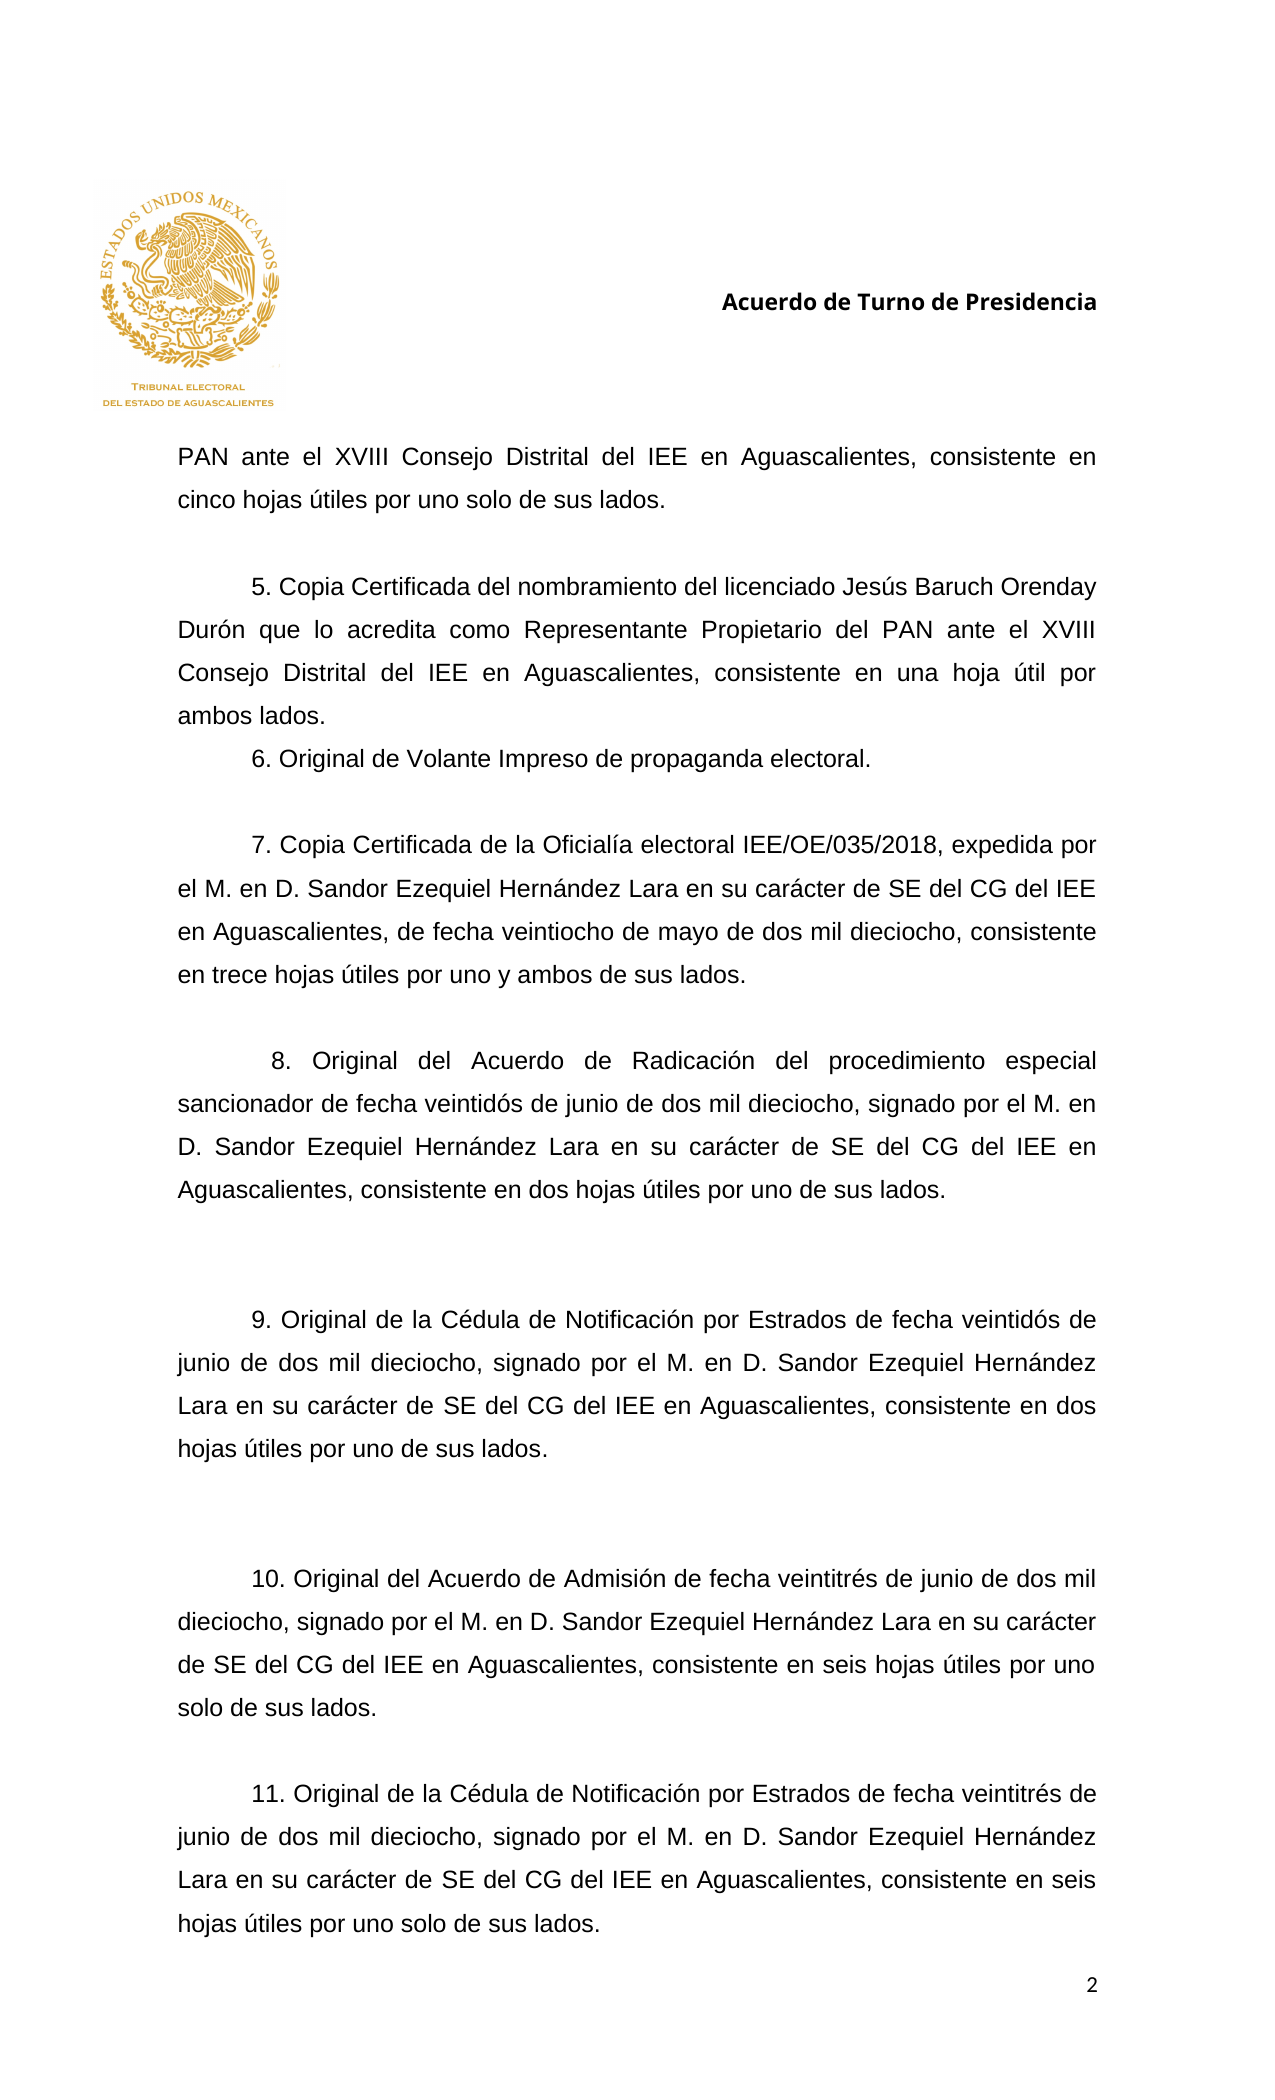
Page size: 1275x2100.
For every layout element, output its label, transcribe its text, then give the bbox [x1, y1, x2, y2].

text 6. Original de Volante Impreso de propaganda electoral. [177, 744, 1098, 773]
text 7. Copia Certificada de la Oficialía electoral IEE/OE/035/2018, expedida por el M. en D. Sandor Ezequiel Hernández Lara en su carácter de SE del CG del IEE en Aguascalientes, de fecha veintiocho de mayo de dos mil dieciocho, consistente en trece hojas útiles por uno y ambos de sus lados. [177, 830, 1098, 988]
text 11. Original de la Cédula de Notificación por Estrados de fecha veintitrés de junio de dos mil dieciocho, signado por el M. en D. Sandor Ezequiel Hernández Lara en su carácter de SE del CG del IEE en Aguascalientes, consistente en seis hojas útiles por uno solo de sus lados. [177, 1779, 1098, 1937]
text 8. Original del Acuerdo de Radicación del procedimiento especial sancionador de fecha veintidós de junio de dos mil dieciocho, signado por el M. en D. Sandor Ezequiel Hernández Lara en su carácter de SE del CG del IEE en Aguascalientes, consistente en dos hojas útiles por uno de sus lados. [177, 1046, 1098, 1204]
text 10. Original del Acuerdo de Admisión de fecha veintitrés de junio de dos mil dieciocho, signado por el M. en D. Sandor Ezequiel Hernández Lara en su carácter de SE del CG del IEE en Aguascalientes, consistente en seis hojas útiles por uno solo de sus lados. [177, 1563, 1098, 1722]
text 9. Original de la Cédula de Notificación por Estrados de fecha veintidós de junio de dos mil dieciocho, signado por el M. en D. Sandor Ezequiel Hernández Lara en su carácter de SE del CG del IEE en Aguascalientes, consistente en dos hojas útiles por uno de sus lados. [177, 1305, 1098, 1463]
picture [93, 179, 287, 411]
text 5. Copia Certificada del nombramiento del licenciado Jesús Baruch Orenday Durón que lo acredita como Representante Propietario del PAN ante el XVIII Consejo Distrital del IEE en Aguascalientes, consistente en una hoja útil por ambos lados. [177, 572, 1098, 730]
